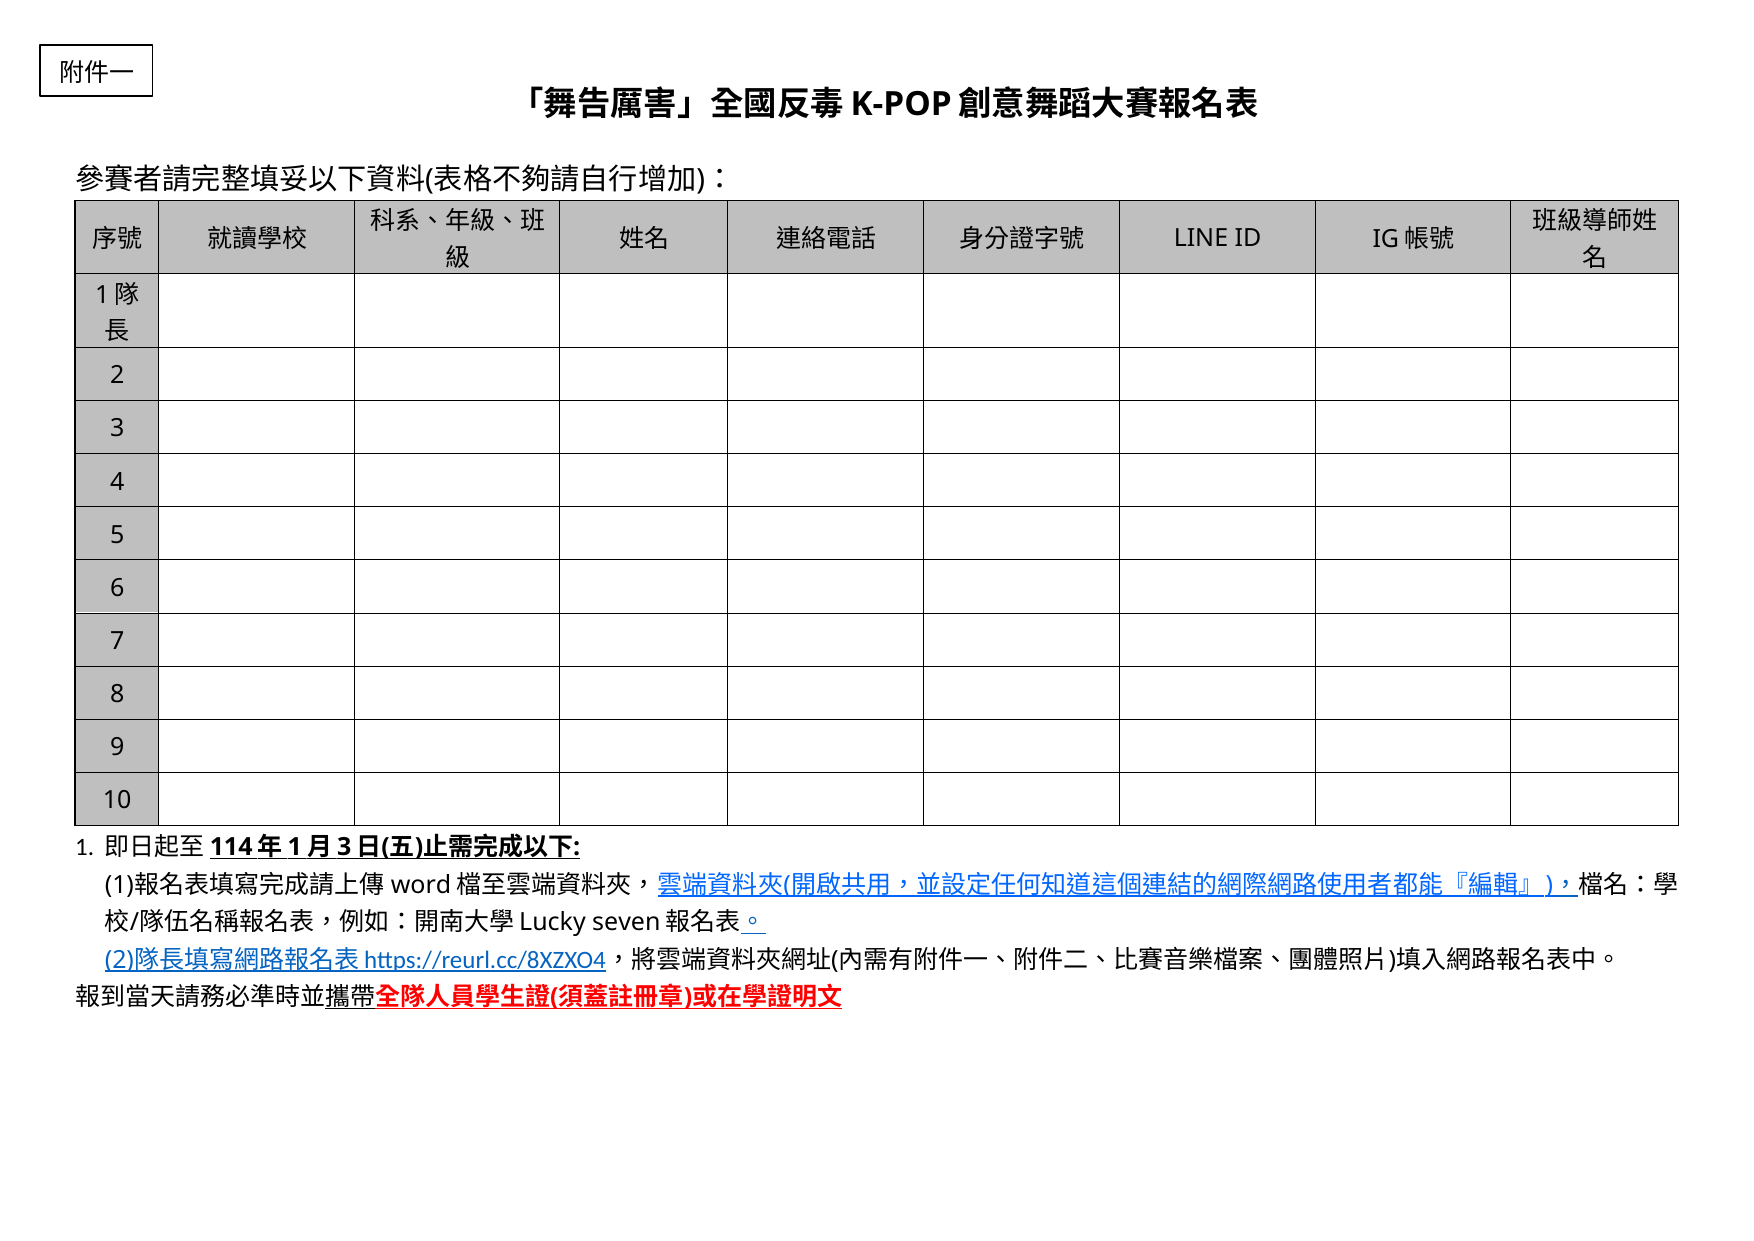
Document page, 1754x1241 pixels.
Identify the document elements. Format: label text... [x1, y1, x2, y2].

table_cell [355, 560, 559, 612]
table_cell 4 [76, 454, 158, 506]
table_cell [924, 614, 1119, 666]
table_cell [560, 348, 727, 400]
table_cell [1316, 507, 1510, 559]
table_cell [159, 614, 354, 666]
table_header LINE ID [1120, 201, 1315, 273]
table_cell [1316, 614, 1510, 666]
table_cell [924, 773, 1119, 825]
table_cell [924, 507, 1119, 559]
table_cell [1316, 667, 1510, 719]
table_cell [728, 507, 923, 559]
table_cell [355, 667, 559, 719]
table_cell 3 [76, 401, 158, 453]
table_cell [1120, 560, 1315, 612]
table_cell [728, 274, 923, 347]
table_cell [1511, 614, 1678, 666]
table_cell [1120, 401, 1315, 453]
table_cell [1120, 773, 1315, 825]
table_cell [560, 274, 727, 347]
table_cell [159, 348, 354, 400]
table_cell 6 [76, 560, 158, 612]
table_header 就讀學校 [159, 201, 354, 273]
table_cell [560, 773, 727, 825]
table_cell [924, 667, 1119, 719]
table_cell [355, 507, 559, 559]
table_cell [1120, 348, 1315, 400]
table_cell [1511, 401, 1678, 453]
table_cell [728, 667, 923, 719]
table_cell [159, 560, 354, 612]
table_header 班級導師姓名 [1511, 201, 1678, 273]
table_cell [355, 614, 559, 666]
table_cell [560, 614, 727, 666]
table_cell [159, 274, 354, 347]
table_cell [1120, 274, 1315, 347]
table_cell [560, 667, 727, 719]
text (2)隊長填寫網路報名表https://reurl.cc/8XZXO4，將雲端資料夾網址(內需有附件一、附件二、比賽音樂檔案、團體照片)填入網路報名表中。 [104, 938, 1679, 976]
table_cell 2 [76, 348, 158, 400]
table_cell [560, 454, 727, 506]
table_header IG帳號 [1316, 201, 1510, 273]
table_cell [1120, 454, 1315, 506]
table_cell [1316, 560, 1510, 612]
table_cell [924, 720, 1119, 772]
table_header 姓名 [560, 201, 727, 273]
table_header 序號 [76, 201, 158, 273]
table_cell [1511, 454, 1678, 506]
table_cell [560, 401, 727, 453]
table_cell [924, 454, 1119, 506]
table_cell [159, 507, 354, 559]
table_cell [728, 348, 923, 400]
table_cell [1120, 507, 1315, 559]
table_cell [355, 454, 559, 506]
table_cell [728, 401, 923, 453]
text 報到當天請務必準時並攜帶全隊人員學生證(須蓋註冊章)或在學證明文 [75, 976, 1679, 1013]
table_cell [159, 454, 354, 506]
table_cell [924, 348, 1119, 400]
table_cell [159, 401, 354, 453]
table_cell [560, 560, 727, 612]
text (1)報名表填寫完成請上傳word檔至雲端資料夾，雲端資料夾(開啟共用，並設定任何知道這個連結的網際網路使用者都能『編輯』)，檔名：學校/隊伍名稱報名表，例如：開南大學Lucky seven報名表。 [104, 863, 1679, 938]
table_header 科系、年級、班級 [355, 201, 559, 273]
table_cell [159, 667, 354, 719]
table_cell 10 [76, 773, 158, 825]
table_cell [1511, 560, 1678, 612]
table_cell [355, 773, 559, 825]
table_cell [355, 720, 559, 772]
table_cell 7 [76, 614, 158, 666]
table_cell [1511, 720, 1678, 772]
table_cell [924, 560, 1119, 612]
text 參賽者請完整填妥以下資料(表格不夠請自行增加)： [75, 150, 1679, 200]
table_cell [1511, 667, 1678, 719]
table_header 連絡電話 [728, 201, 923, 273]
table_cell [355, 274, 559, 347]
table_cell [159, 720, 354, 772]
table_cell [159, 773, 354, 825]
table_cell [728, 773, 923, 825]
table_cell [728, 614, 923, 666]
table_cell [1316, 773, 1510, 825]
text 「舞告厲害」全國反毒K-POP創意舞蹈大賽報名表 [89, 76, 1679, 125]
table_cell [1120, 667, 1315, 719]
table_cell [1511, 507, 1678, 559]
table_cell [560, 720, 727, 772]
table_cell [1316, 401, 1510, 453]
table_cell [728, 720, 923, 772]
table_cell [1120, 614, 1315, 666]
table_cell 1隊長 [76, 274, 158, 347]
table_cell [1316, 720, 1510, 772]
table_cell [355, 348, 559, 400]
table_cell [1316, 454, 1510, 506]
table_cell [1511, 274, 1678, 347]
table_cell [728, 560, 923, 612]
table_cell 8 [76, 667, 158, 719]
table_cell [355, 401, 559, 453]
table_cell [924, 274, 1119, 347]
table_cell [1511, 348, 1678, 400]
table_cell [1316, 274, 1510, 347]
list 即日起至114年1月3日(五)止需完成以下: [75, 826, 1679, 863]
table_cell [1120, 720, 1315, 772]
table_cell 9 [76, 720, 158, 772]
table_cell [560, 507, 727, 559]
table_cell [1316, 348, 1510, 400]
table_cell [924, 401, 1119, 453]
table_header 身分證字號 [924, 201, 1119, 273]
table_cell [728, 454, 923, 506]
table_cell [1511, 773, 1678, 825]
table_cell 5 [76, 507, 158, 559]
